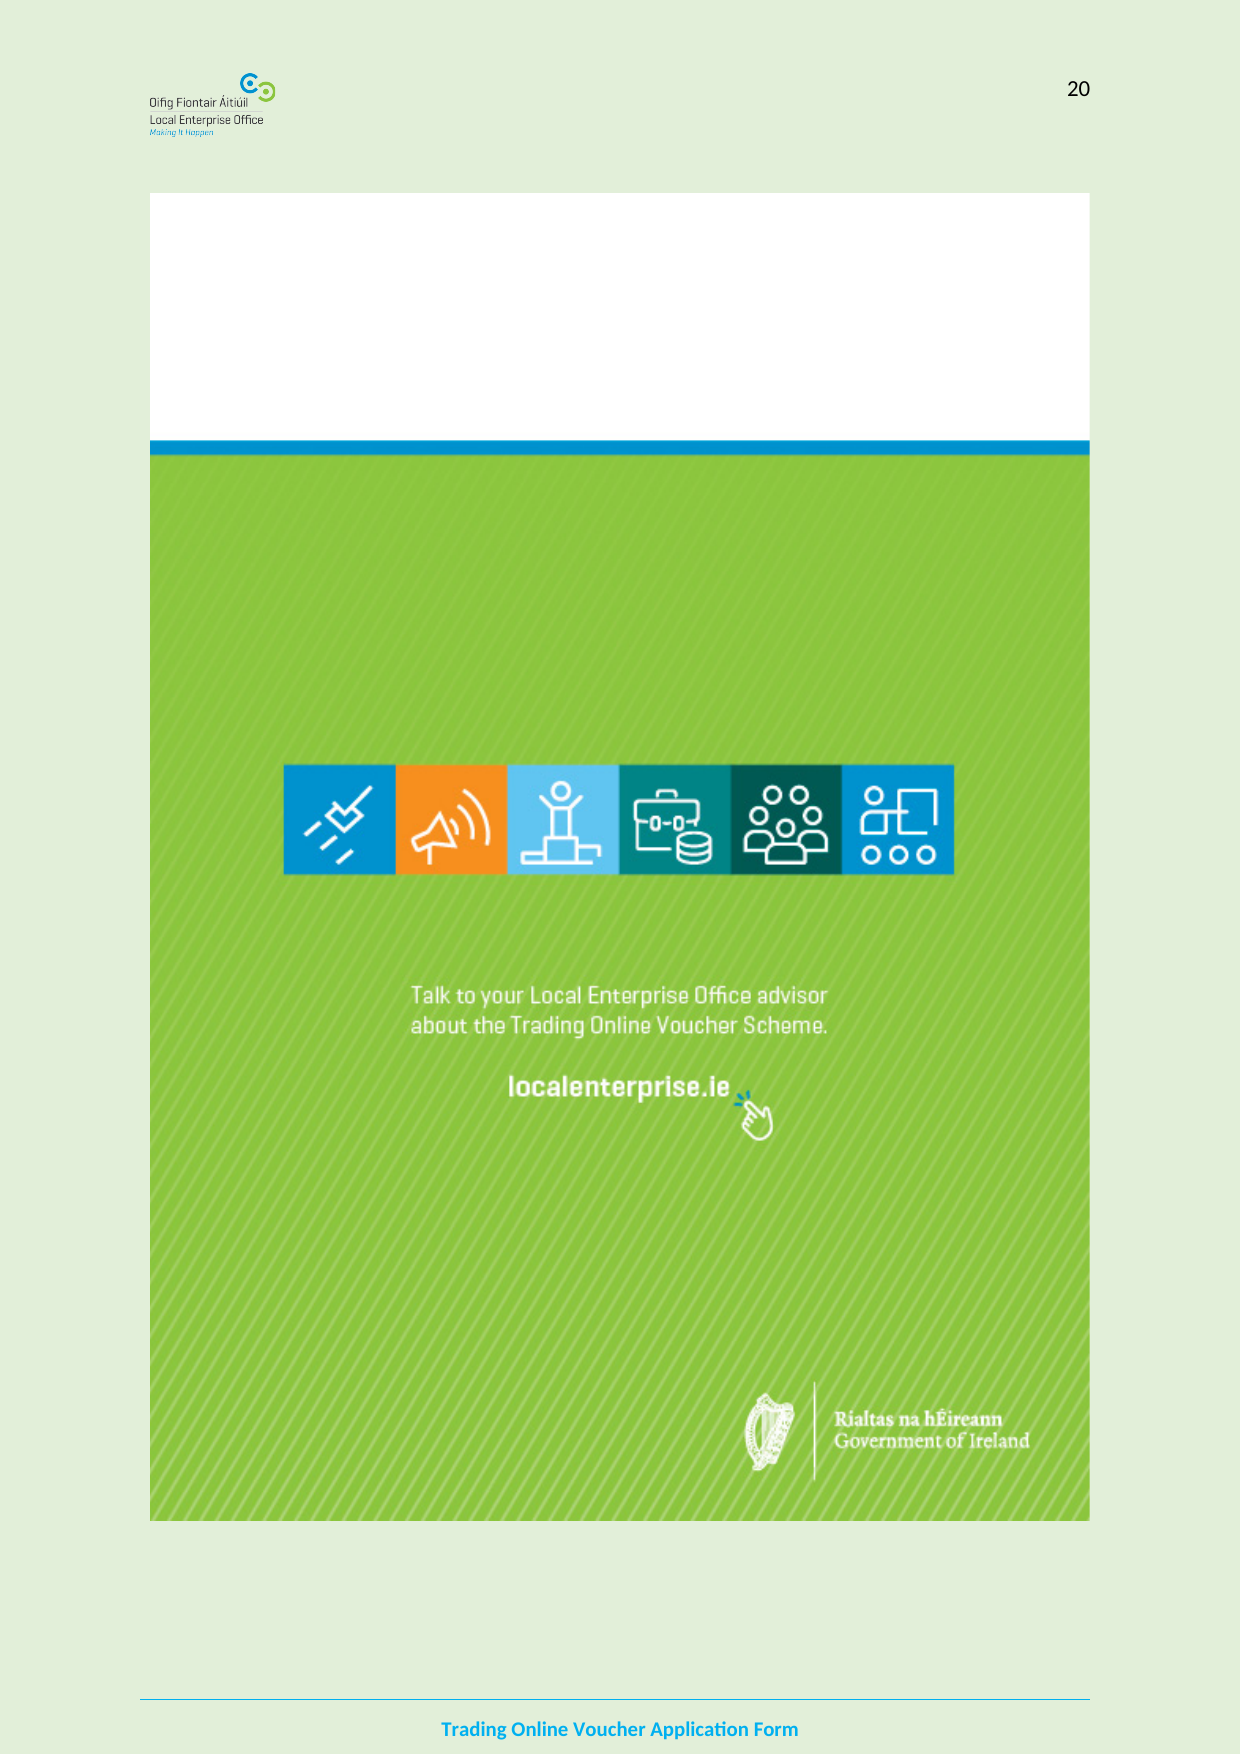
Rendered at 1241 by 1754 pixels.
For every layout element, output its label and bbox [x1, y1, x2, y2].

picture [150, 73, 275, 137]
picture [150, 193, 1090, 440]
picture [150, 455, 1090, 1521]
